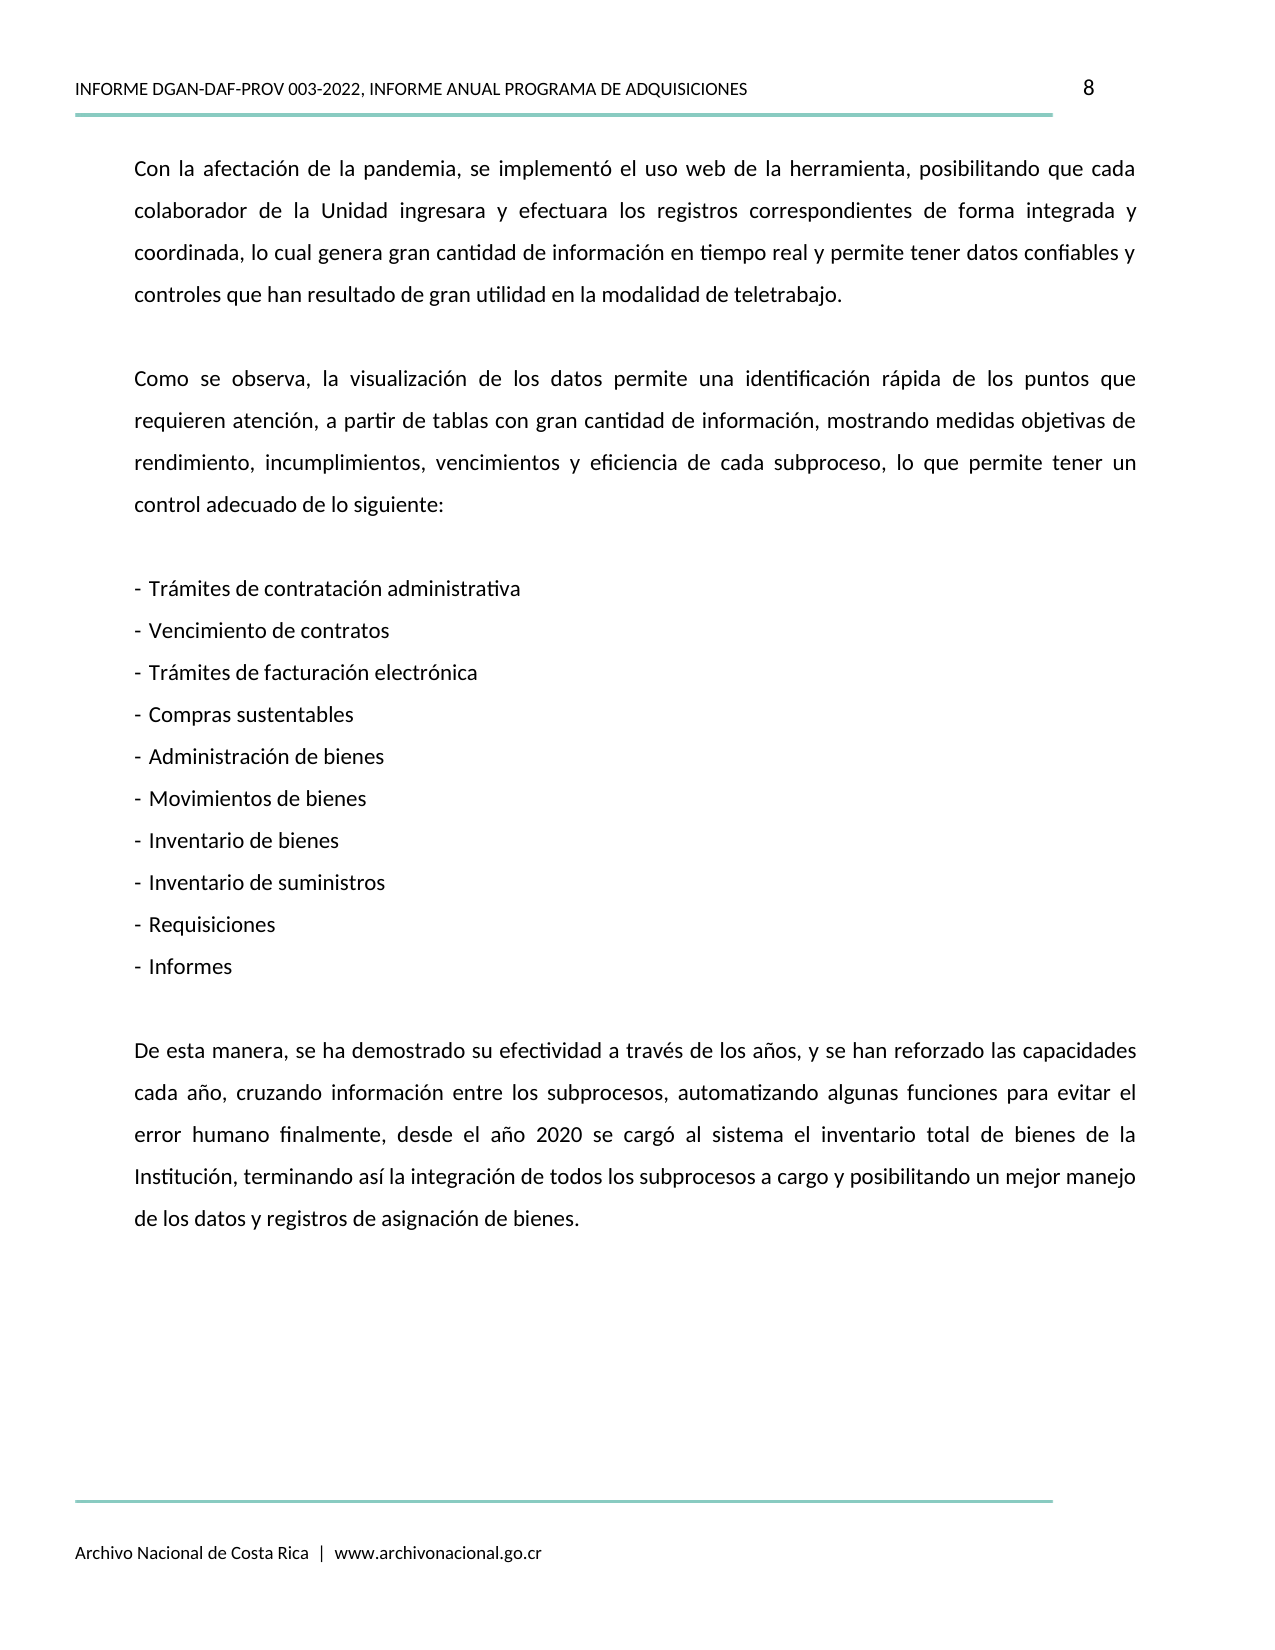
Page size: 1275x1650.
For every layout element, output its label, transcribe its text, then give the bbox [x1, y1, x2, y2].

text Con la afectación de la pandemia, se implementó el uso web de la herramienta, posibilitando que cada colaborador de la Unidad ingresara y efectuara los registros correspondientes de forma integrada y coordinada, lo cual genera gran cantidad de información en tiempo real y permite tener datos confiables y controles que han resultado de gran utilidad en la modalidad de teletrabajo. [134, 154, 1138, 308]
text De esta manera, se ha demostrado su efectividad a través de los años, y se han reforzado las capacidades cada año, cruzando información entre los subprocesos, automatizando algunas funciones para evitar el error humano finalmente, desde el año 2020 se cargó al sistema el inventario total de bienes de la Institución, terminando así la integración de todos los subprocesos a cargo y posibilitando un mejor manejo de los datos y registros de asignación de bienes. [134, 1036, 1138, 1232]
list Trámites de facturación electrónica [134, 658, 1138, 686]
list Requisiciones [134, 910, 1138, 938]
list Vencimiento de contratos [134, 616, 1138, 644]
list Informes [134, 952, 1138, 980]
list Compras sustentables [134, 700, 1138, 728]
list Trámites de contratación administrativa [134, 574, 1138, 602]
text Como se observa, la visualización de los datos permite una identificación rápida de los puntos que requieren atención, a partir de tablas con gran cantidad de información, mostrando medidas objetivas de rendimiento, incumplimientos, vencimientos y eficiencia de cada subproceso, lo que permite tener un control adecuado de lo siguiente: [134, 364, 1138, 518]
list Movimientos de bienes [134, 784, 1138, 812]
picture [75, 113, 1054, 117]
list Administración de bienes [134, 742, 1138, 770]
list Inventario de suministros [134, 868, 1138, 896]
list Inventario de bienes [134, 826, 1138, 854]
